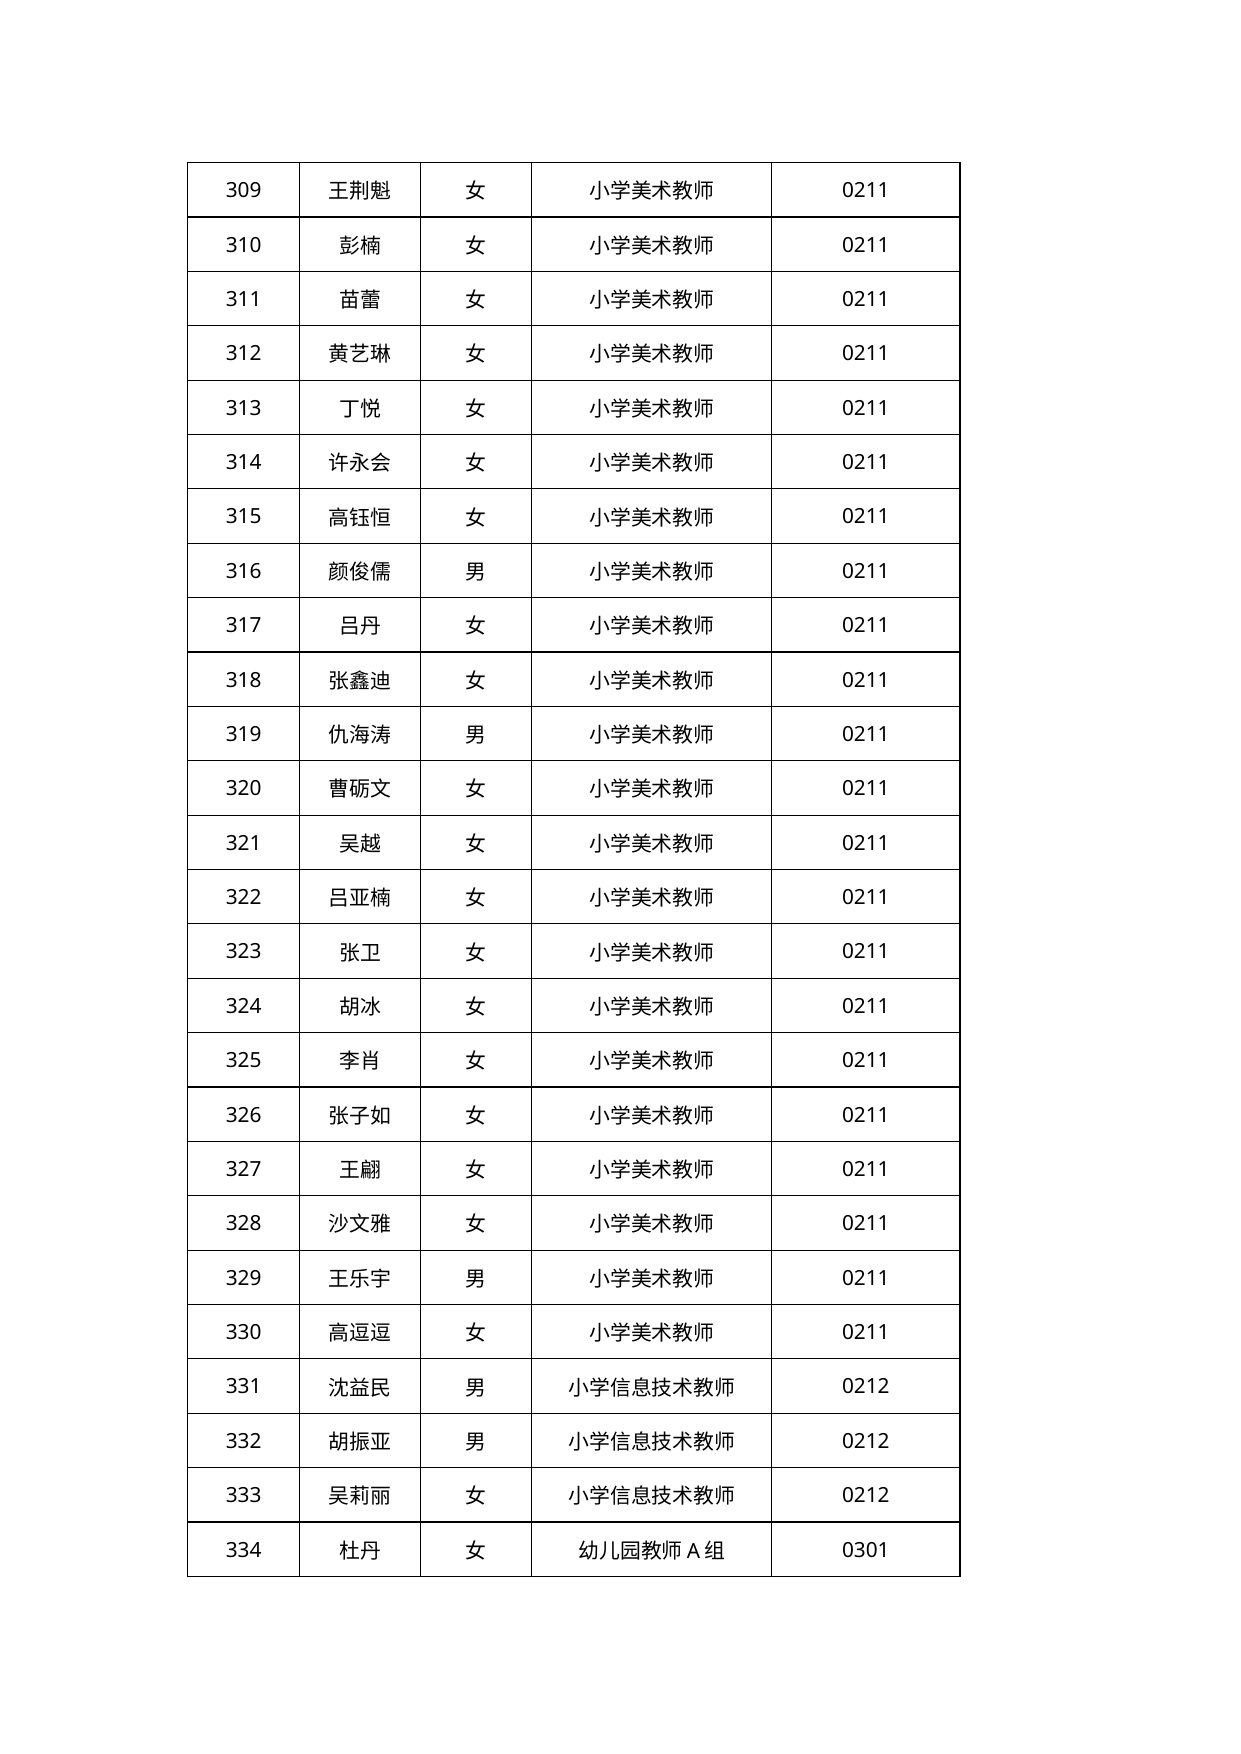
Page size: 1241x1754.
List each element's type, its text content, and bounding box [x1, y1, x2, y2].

table_cell 小学美术教师 [532, 979, 771, 1032]
table_cell 仇海涛 [300, 707, 420, 760]
table_cell 0301 [772, 1523, 959, 1576]
table_cell 小学美术教师 [532, 761, 771, 814]
table_cell 0211 [772, 1305, 959, 1358]
table_cell 男 [421, 544, 531, 597]
table_cell 颜俊儒 [300, 544, 420, 597]
table_cell 小学美术教师 [532, 870, 771, 923]
table_cell 0211 [772, 1196, 959, 1249]
table_cell 黄艺琳 [300, 326, 420, 379]
table_cell 0211 [772, 326, 959, 379]
table_cell 女 [421, 163, 531, 216]
table_cell 王荆魁 [300, 163, 420, 216]
table_cell 女 [421, 653, 531, 706]
table_cell 高钰恒 [300, 489, 420, 543]
table_cell 小学美术教师 [532, 163, 771, 216]
table_cell 女 [421, 1196, 531, 1249]
table_cell 男 [421, 1359, 531, 1413]
table_cell 0211 [772, 816, 959, 869]
table_cell 女 [421, 1523, 531, 1576]
table_cell 女 [421, 326, 531, 379]
table_cell 女 [421, 1033, 531, 1086]
table_cell 0211 [772, 218, 959, 271]
table_cell 0211 [772, 707, 959, 760]
table_cell 319 [188, 707, 299, 760]
table_cell 吴莉丽 [300, 1468, 420, 1521]
table_cell 0211 [772, 272, 959, 325]
table_cell 324 [188, 979, 299, 1032]
table_cell 315 [188, 489, 299, 543]
table_cell 男 [421, 707, 531, 760]
table_cell 小学美术教师 [532, 653, 771, 706]
table_cell 小学美术教师 [532, 272, 771, 325]
table_cell 女 [421, 435, 531, 488]
table_cell 女 [421, 272, 531, 325]
table_cell 小学美术教师 [532, 218, 771, 271]
table_cell 310 [188, 218, 299, 271]
table_cell 女 [421, 1142, 531, 1195]
table_cell 胡振亚 [300, 1414, 420, 1467]
table_cell 小学美术教师 [532, 1033, 771, 1086]
table_cell 女 [421, 870, 531, 923]
table_cell 312 [188, 326, 299, 379]
table_cell 张鑫迪 [300, 653, 420, 706]
table_cell 313 [188, 381, 299, 434]
table_cell 张子如 [300, 1088, 420, 1141]
table_cell 小学信息技术教师 [532, 1468, 771, 1521]
table_cell 314 [188, 435, 299, 488]
table_cell 女 [421, 1088, 531, 1141]
table_cell 女 [421, 218, 531, 271]
table_cell 小学美术教师 [532, 1088, 771, 1141]
table_cell 小学美术教师 [532, 598, 771, 651]
table_cell 小学美术教师 [532, 707, 771, 760]
table_cell 杜丹 [300, 1523, 420, 1576]
table_cell 331 [188, 1359, 299, 1413]
table_cell 332 [188, 1414, 299, 1467]
table_cell 张卫 [300, 924, 420, 978]
table_cell 女 [421, 489, 531, 543]
table_cell 0211 [772, 653, 959, 706]
table_cell 0211 [772, 870, 959, 923]
table_cell 女 [421, 598, 531, 651]
table_cell 曹砺文 [300, 761, 420, 814]
table_cell 0211 [772, 381, 959, 434]
table_cell 309 [188, 163, 299, 216]
table_cell 高逗逗 [300, 1305, 420, 1358]
table_cell 0211 [772, 163, 959, 216]
table_cell 丁悦 [300, 381, 420, 434]
table_cell 男 [421, 1251, 531, 1304]
table_cell 0211 [772, 979, 959, 1032]
table_cell 小学美术教师 [532, 326, 771, 379]
table_cell 小学美术教师 [532, 544, 771, 597]
table_cell 0211 [772, 1033, 959, 1086]
table_cell 小学美术教师 [532, 924, 771, 978]
table_cell 328 [188, 1196, 299, 1249]
table_cell 女 [421, 816, 531, 869]
table_cell 0211 [772, 544, 959, 597]
table_cell 小学信息技术教师 [532, 1414, 771, 1467]
table_cell 女 [421, 761, 531, 814]
table_cell 沙文雅 [300, 1196, 420, 1249]
table_cell 男 [421, 1414, 531, 1467]
table_cell 小学信息技术教师 [532, 1359, 771, 1413]
table_cell 329 [188, 1251, 299, 1304]
table_cell 幼儿园教师A组 [532, 1523, 771, 1576]
table_cell 333 [188, 1468, 299, 1521]
table_cell 胡冰 [300, 979, 420, 1032]
table_cell 彭楠 [300, 218, 420, 271]
table_cell 李肖 [300, 1033, 420, 1086]
table_cell 小学美术教师 [532, 1142, 771, 1195]
table_cell 吕丹 [300, 598, 420, 651]
table_cell 318 [188, 653, 299, 706]
table_cell 小学美术教师 [532, 1305, 771, 1358]
table_cell 小学美术教师 [532, 1196, 771, 1249]
table_cell 0211 [772, 489, 959, 543]
table_cell 0211 [772, 1251, 959, 1304]
table_cell 317 [188, 598, 299, 651]
table_cell 0212 [772, 1414, 959, 1467]
table_cell 0211 [772, 761, 959, 814]
table_cell 330 [188, 1305, 299, 1358]
table_cell 女 [421, 979, 531, 1032]
table_cell 许永会 [300, 435, 420, 488]
table_cell 女 [421, 381, 531, 434]
table_cell 苗蕾 [300, 272, 420, 325]
table_cell 沈益民 [300, 1359, 420, 1413]
table_cell 0211 [772, 435, 959, 488]
table_cell 0211 [772, 1088, 959, 1141]
table_cell 小学美术教师 [532, 381, 771, 434]
table_cell 小学美术教师 [532, 489, 771, 543]
table_cell 323 [188, 924, 299, 978]
table_cell 0211 [772, 1142, 959, 1195]
table_cell 334 [188, 1523, 299, 1576]
table_cell 0211 [772, 924, 959, 978]
table_cell 小学美术教师 [532, 1251, 771, 1304]
table_cell 小学美术教师 [532, 816, 771, 869]
table_cell 女 [421, 1305, 531, 1358]
table_cell 0212 [772, 1359, 959, 1413]
table_cell 316 [188, 544, 299, 597]
table_cell 326 [188, 1088, 299, 1141]
table_cell 325 [188, 1033, 299, 1086]
table_cell 王乐宇 [300, 1251, 420, 1304]
table_cell 321 [188, 816, 299, 869]
table_cell 吕亚楠 [300, 870, 420, 923]
table_cell 327 [188, 1142, 299, 1195]
table_cell 女 [421, 924, 531, 978]
table_cell 0212 [772, 1468, 959, 1521]
table_cell 311 [188, 272, 299, 325]
table_cell 小学美术教师 [532, 435, 771, 488]
table_cell 322 [188, 870, 299, 923]
table_cell 王翩 [300, 1142, 420, 1195]
table_cell 0211 [772, 598, 959, 651]
table_cell 吴越 [300, 816, 420, 869]
table_cell 320 [188, 761, 299, 814]
table_cell 女 [421, 1468, 531, 1521]
